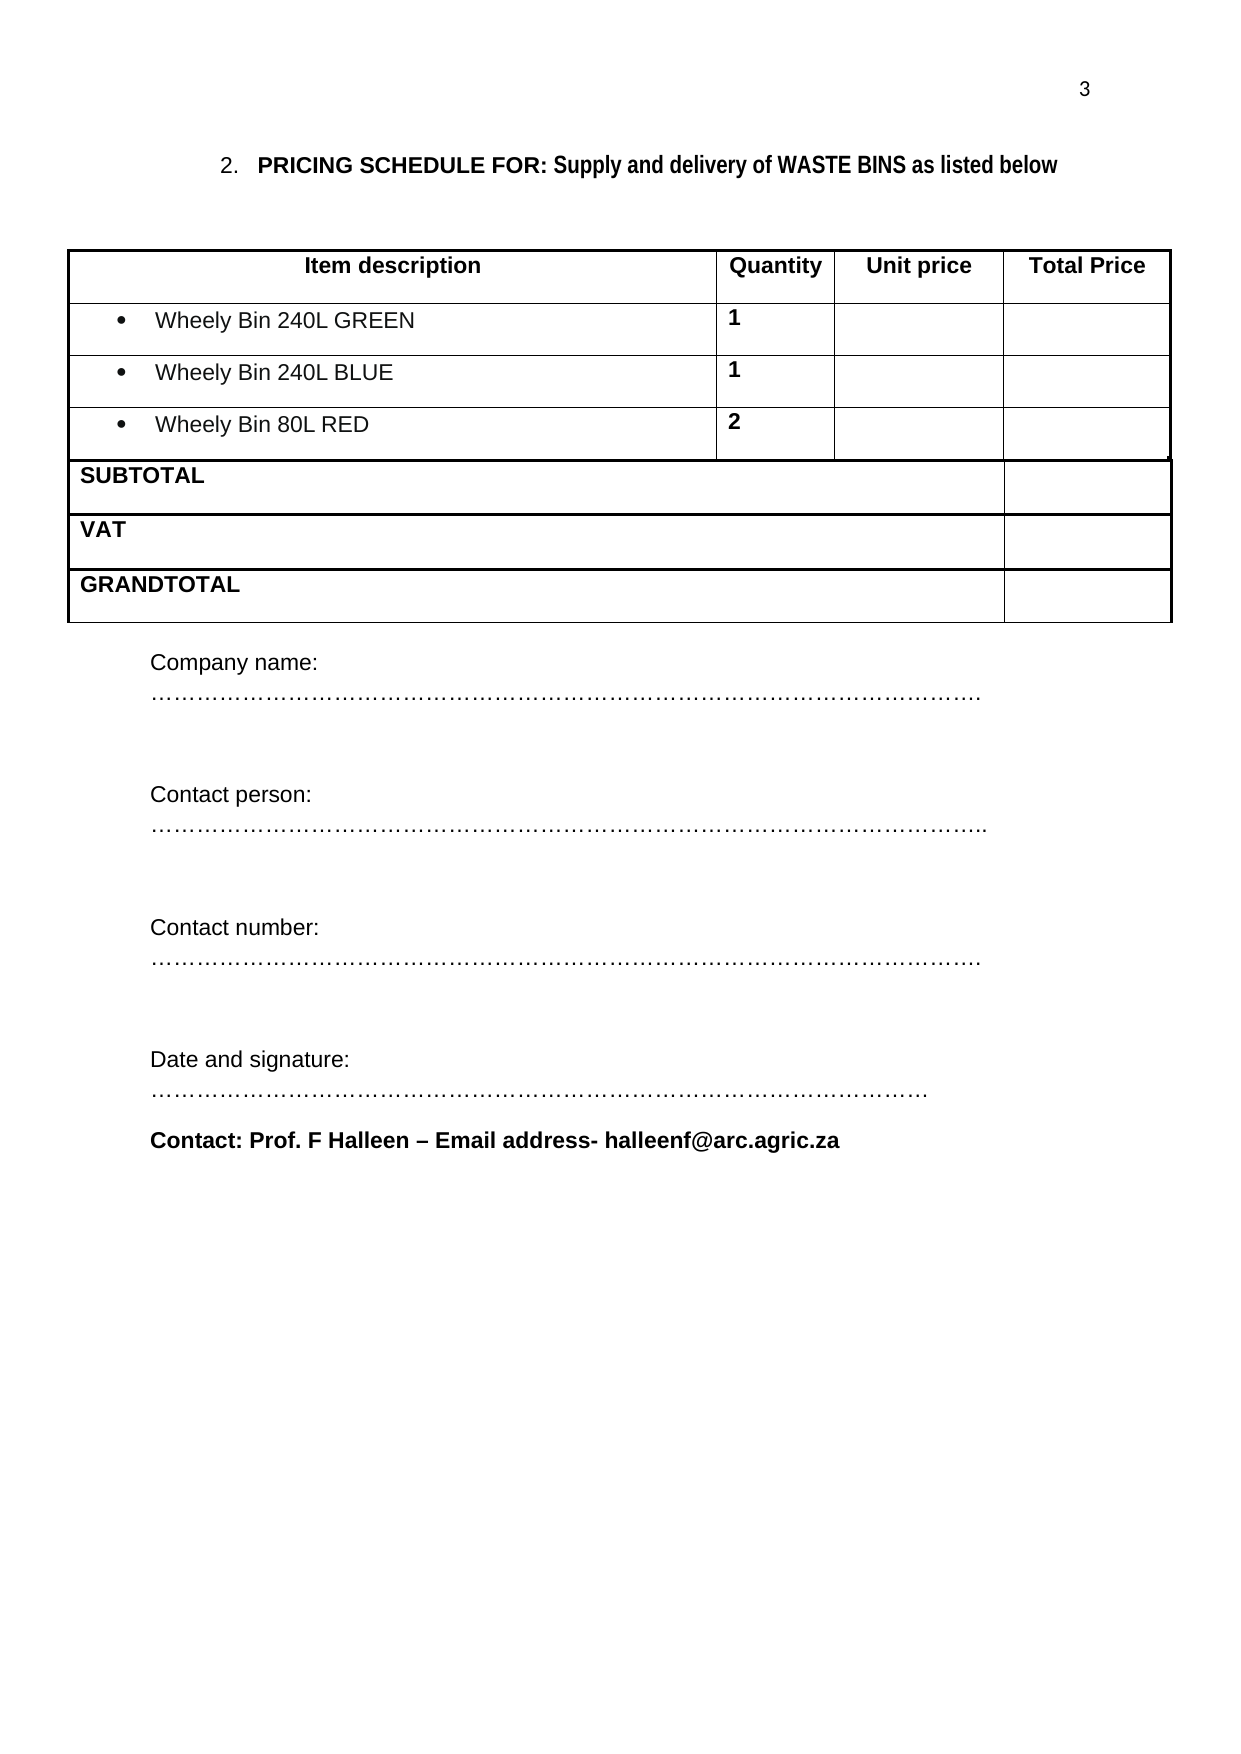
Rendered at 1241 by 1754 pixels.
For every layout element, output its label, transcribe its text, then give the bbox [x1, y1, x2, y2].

table_cell [835, 304, 1003, 355]
table_header Item description [70, 252, 716, 303]
table_cell [1004, 408, 1169, 459]
table_cell [1004, 356, 1169, 407]
table_cell SUBTOTAL [70, 462, 1004, 513]
table_cell [1005, 462, 1170, 513]
table_cell [835, 408, 1003, 459]
text Contact number:………………………………………………………………………………………………. [150, 913, 1090, 970]
table_cell [1005, 571, 1170, 622]
table_cell [1004, 304, 1169, 355]
table_cell GRANDTOTAL [70, 571, 1004, 622]
text Company name:………………………………………………………………………………………………. [150, 649, 1090, 706]
table_cell [1005, 516, 1170, 567]
table_cell 1 [717, 304, 834, 355]
table_cell 2 [717, 408, 834, 459]
text Contact: Prof. F Halleen – Email address- halleenf@arc.agric.za [150, 1127, 1090, 1153]
text Date and signature:………………………………………………………………………………………… [150, 1046, 1090, 1102]
table_cell [835, 356, 1003, 407]
text Contact person:……………………………………………………………………………………………….. [150, 781, 1090, 838]
table_header Quantity [717, 252, 834, 303]
table_header Unit price [835, 252, 1003, 303]
table_cell Wheely Bin 80L RED [70, 408, 716, 459]
table_cell 1 [717, 356, 834, 407]
table_cell Wheely Bin 240L GREEN [70, 304, 716, 355]
table_cell Wheely Bin 240L BLUE [70, 356, 716, 407]
table_header Total Price [1004, 252, 1169, 303]
list PRICING SCHEDULE FOR: Supply and delivery of WASTE BINS as listed below [187, 150, 1090, 179]
table_cell VAT [70, 516, 1004, 567]
